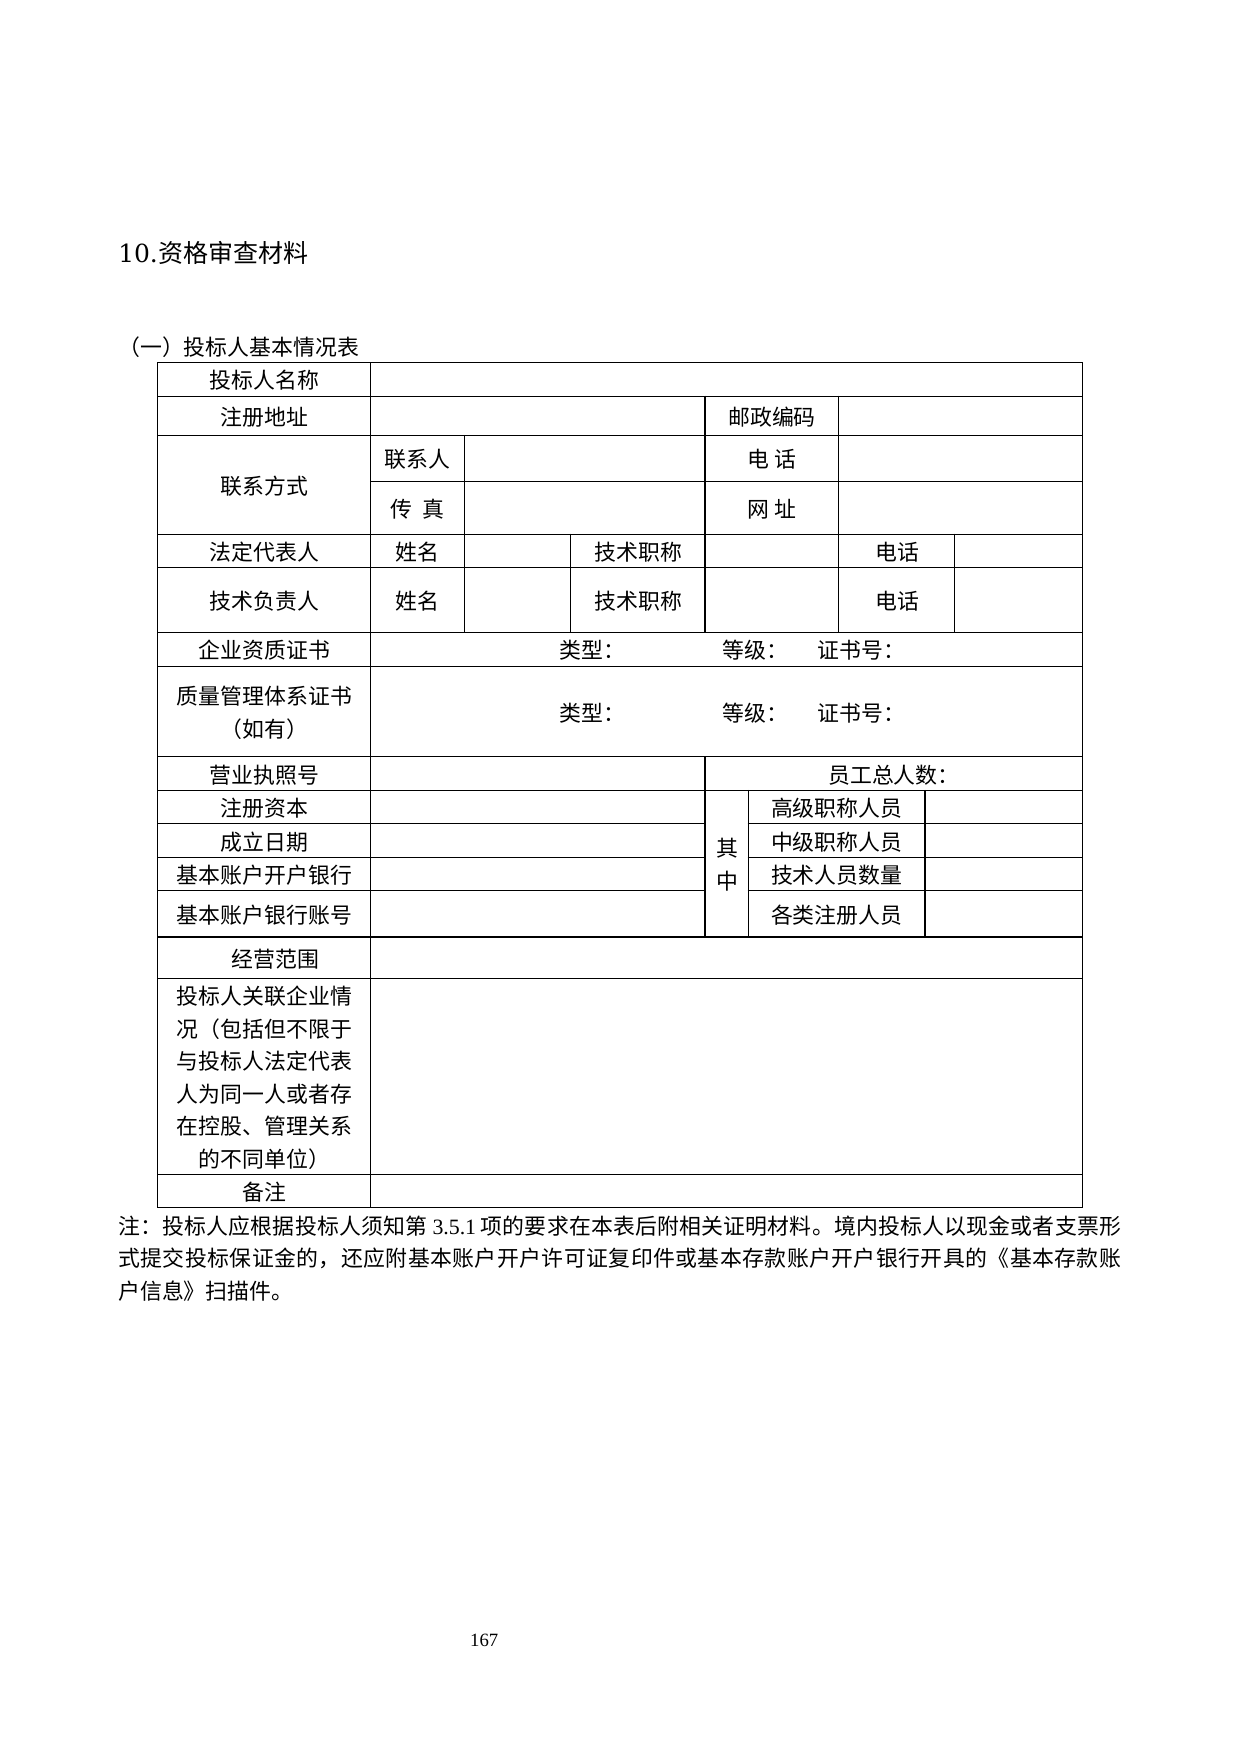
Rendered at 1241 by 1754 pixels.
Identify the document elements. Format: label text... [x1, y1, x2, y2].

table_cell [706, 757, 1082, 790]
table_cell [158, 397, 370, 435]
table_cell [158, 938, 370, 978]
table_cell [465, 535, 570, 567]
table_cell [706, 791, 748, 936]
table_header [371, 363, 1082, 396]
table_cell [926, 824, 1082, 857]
subtitle 10.资格审查材料 [118, 219, 1122, 284]
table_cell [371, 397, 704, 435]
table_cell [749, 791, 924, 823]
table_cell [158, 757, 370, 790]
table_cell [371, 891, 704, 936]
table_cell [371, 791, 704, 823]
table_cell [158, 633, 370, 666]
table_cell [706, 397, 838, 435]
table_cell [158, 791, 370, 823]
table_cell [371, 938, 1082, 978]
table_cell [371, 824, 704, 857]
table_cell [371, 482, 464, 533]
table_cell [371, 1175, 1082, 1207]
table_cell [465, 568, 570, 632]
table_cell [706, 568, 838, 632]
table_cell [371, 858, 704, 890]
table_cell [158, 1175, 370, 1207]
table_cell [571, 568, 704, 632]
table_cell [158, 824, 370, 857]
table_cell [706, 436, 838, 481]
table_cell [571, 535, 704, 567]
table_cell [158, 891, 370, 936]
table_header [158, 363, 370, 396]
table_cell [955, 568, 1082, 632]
list 投标人基本情况表 [118, 329, 1122, 362]
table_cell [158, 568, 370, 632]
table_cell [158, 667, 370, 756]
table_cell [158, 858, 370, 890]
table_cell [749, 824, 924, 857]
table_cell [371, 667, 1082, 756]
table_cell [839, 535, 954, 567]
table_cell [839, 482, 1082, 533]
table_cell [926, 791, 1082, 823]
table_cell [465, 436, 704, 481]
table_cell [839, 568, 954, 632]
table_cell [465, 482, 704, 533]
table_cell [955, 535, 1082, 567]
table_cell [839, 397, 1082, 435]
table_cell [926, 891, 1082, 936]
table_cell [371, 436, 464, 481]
text 注：投标人应根据投标人须知第3.5.1项的要求在本表后附相关证明材料。境内投标人以现金或者支票形式提交投标保证金的，还应附基本账户开户许可证复印件或基本存款账户开户银行开具的《基本存款账户信息》扫描件。 [118, 1208, 1122, 1306]
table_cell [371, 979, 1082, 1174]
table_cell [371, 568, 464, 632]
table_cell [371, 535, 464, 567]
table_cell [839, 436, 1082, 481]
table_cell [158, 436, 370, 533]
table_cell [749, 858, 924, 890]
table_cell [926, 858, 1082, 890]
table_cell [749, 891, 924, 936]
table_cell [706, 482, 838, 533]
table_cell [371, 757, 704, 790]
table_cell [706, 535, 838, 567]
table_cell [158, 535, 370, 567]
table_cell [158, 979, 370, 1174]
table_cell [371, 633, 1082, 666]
